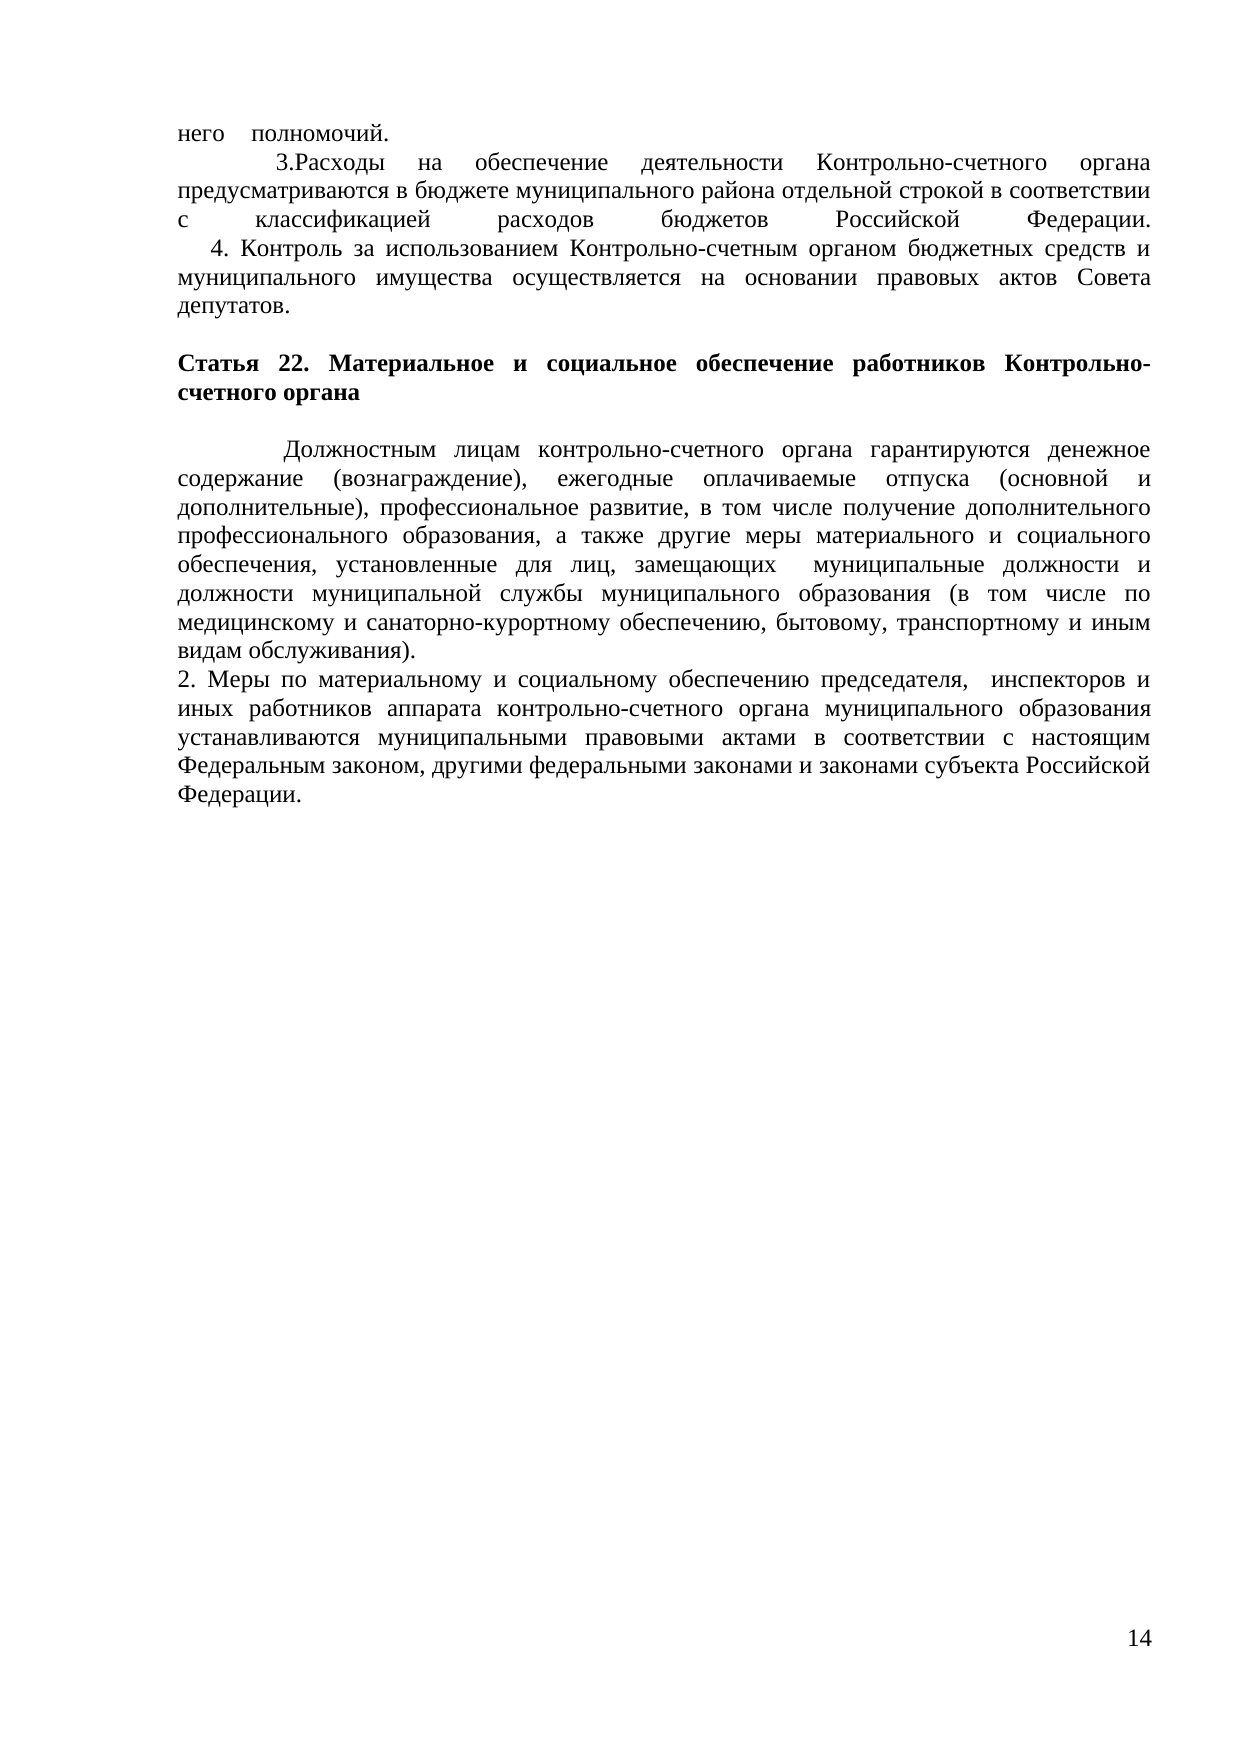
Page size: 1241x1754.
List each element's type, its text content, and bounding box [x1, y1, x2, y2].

text Должностным лицам контрольно-счетного органа гарантируются денежное содержание (вознаграждение), ежегодные оплачиваемые отпуска (основной и дополнительные), профессиональное развитие, в том числе получение дополнительного профессионального образования, а также другие меры материального и социального обеспечения, установленные для лиц, замещающих муниципальные должности и должности муниципальной службы муниципального образования (в том числе по медицинскому и санаторно-курортному обеспечению, бытовому, транспортному и иным видам обслуживания). [177, 434, 1152, 664]
text Статья 22. Материальное и социальное обеспечение работников Контрольно- счетного органа [177, 348, 1152, 406]
text 2. Меры по материальному и социальному обеспечению председателя, инспекторов и иных работников аппарата контрольно-счетного органа муниципального образования устанавливаются муниципальными правовыми актами в соответствии с настоящим Федеральным законом, другими федеральными законами и законами субъекта Российской Федерации. [177, 664, 1152, 808]
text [177, 118, 1152, 319]
